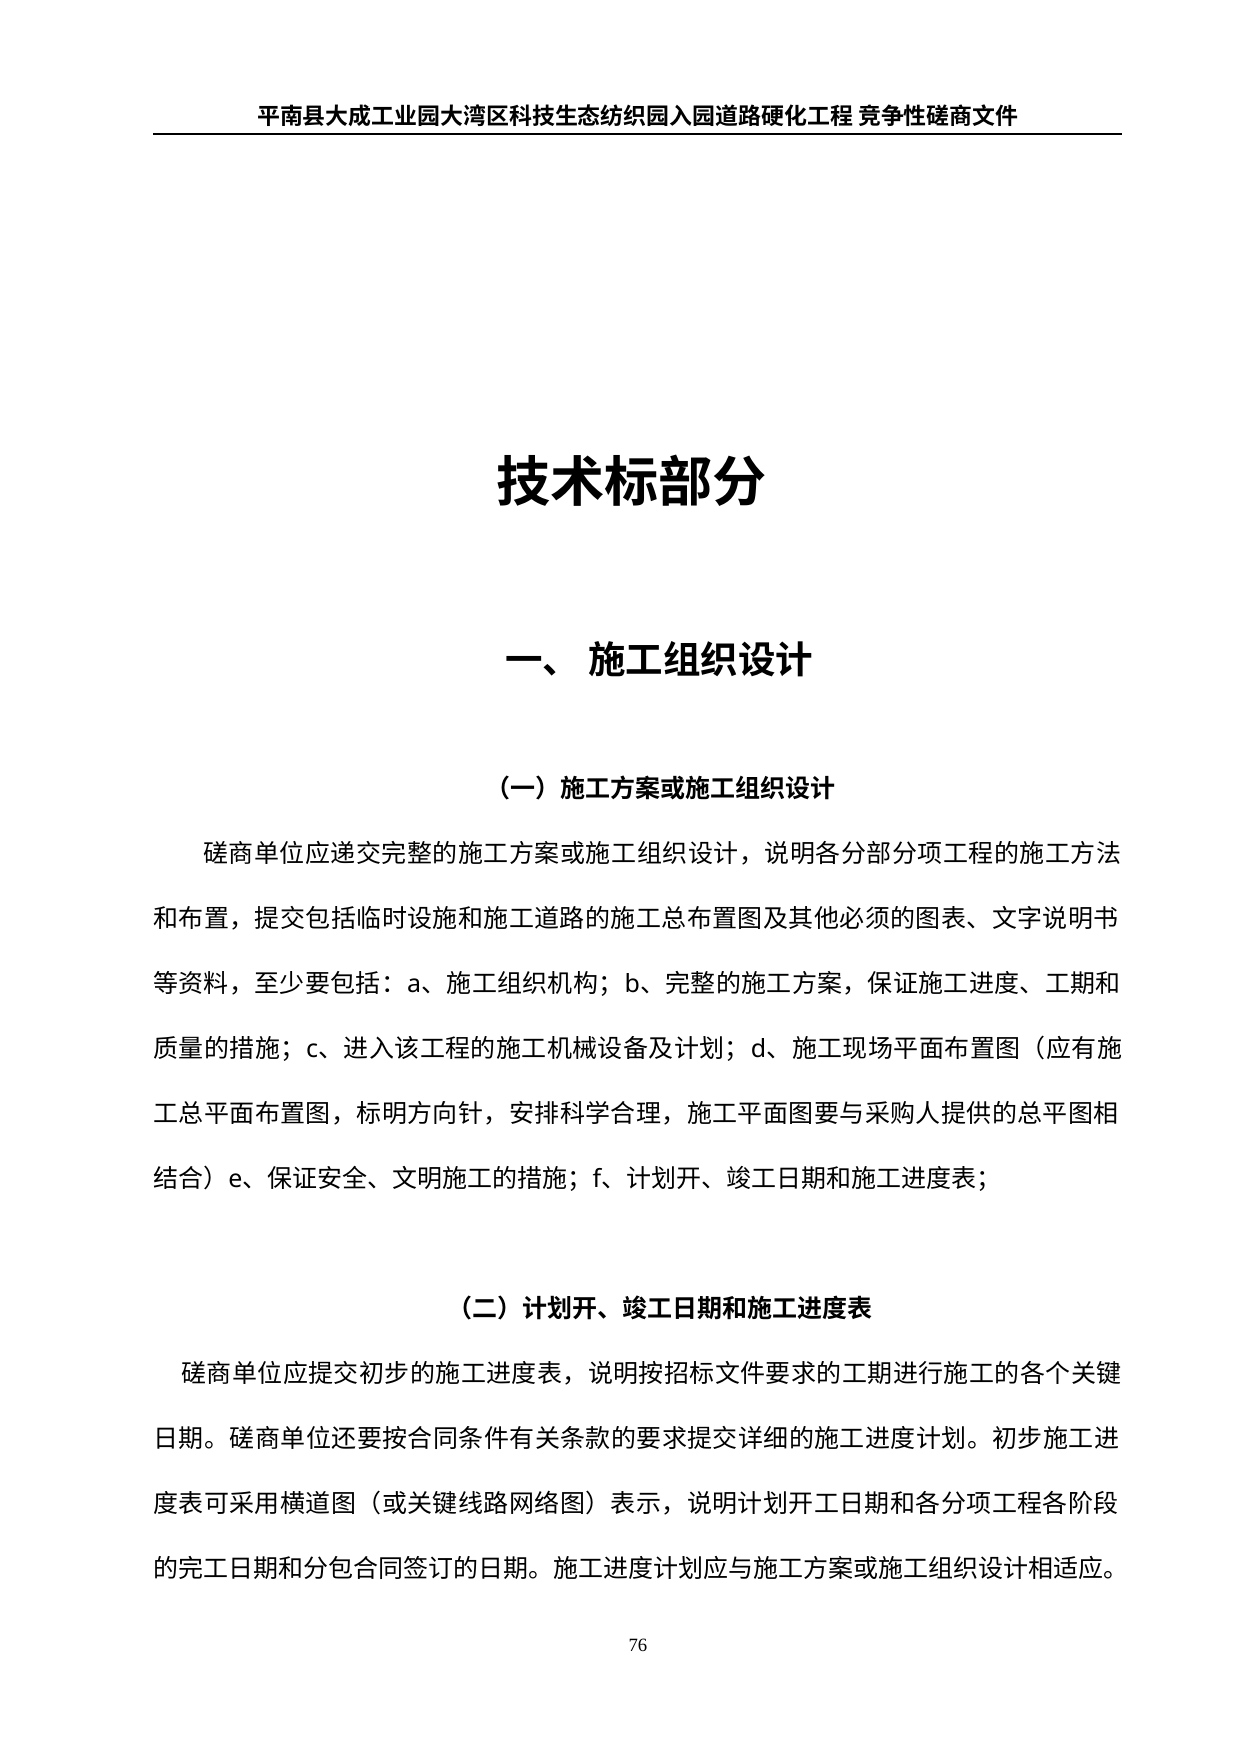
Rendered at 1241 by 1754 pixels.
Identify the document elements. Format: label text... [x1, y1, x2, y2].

list 计划开、竣工日期和施工进度表 [153, 1274, 1122, 1339]
text 技术标部分 [153, 429, 1122, 527]
list 施工方案或施工组织设计 [153, 754, 1122, 819]
text 磋商单位应递交完整的施工方案或施工组织设计，说明各分部分项工程的施工方法和布置，提交包括临时设施和施工道路的施工总布置图及其他必须的图表、文字说明书等资料，至少要包括：a、施工组织机构；b、完整的施工方案，保证施工进度、工期和质量的措施；c、进入该工程的施工机械设备及计划；d、施工现场平面布置图（应有施工总平面布置图，标明方向针，安排科学合理，施工平面图要与采购人提供的总平图相结合）e、保证安全、文明施工的措施；f、计划开、竣工日期和施工进度表； [153, 819, 1122, 1209]
list 施工组织设计 [196, 624, 1122, 689]
text 磋商单位应提交初步的施工进度表，说明按招标文件要求的工期进行施工的各个关键日期。磋商单位还要按合同条件有关条款的要求提交详细的施工进度计划。初步施工进度表可采用横道图（或关键线路网络图）表示，说明计划开工日期和各分项工程各阶段的完工日期和分包合同签订的日期。施工进度计划应与施工方案或施工组织设计相适应。 [153, 1339, 1122, 1599]
